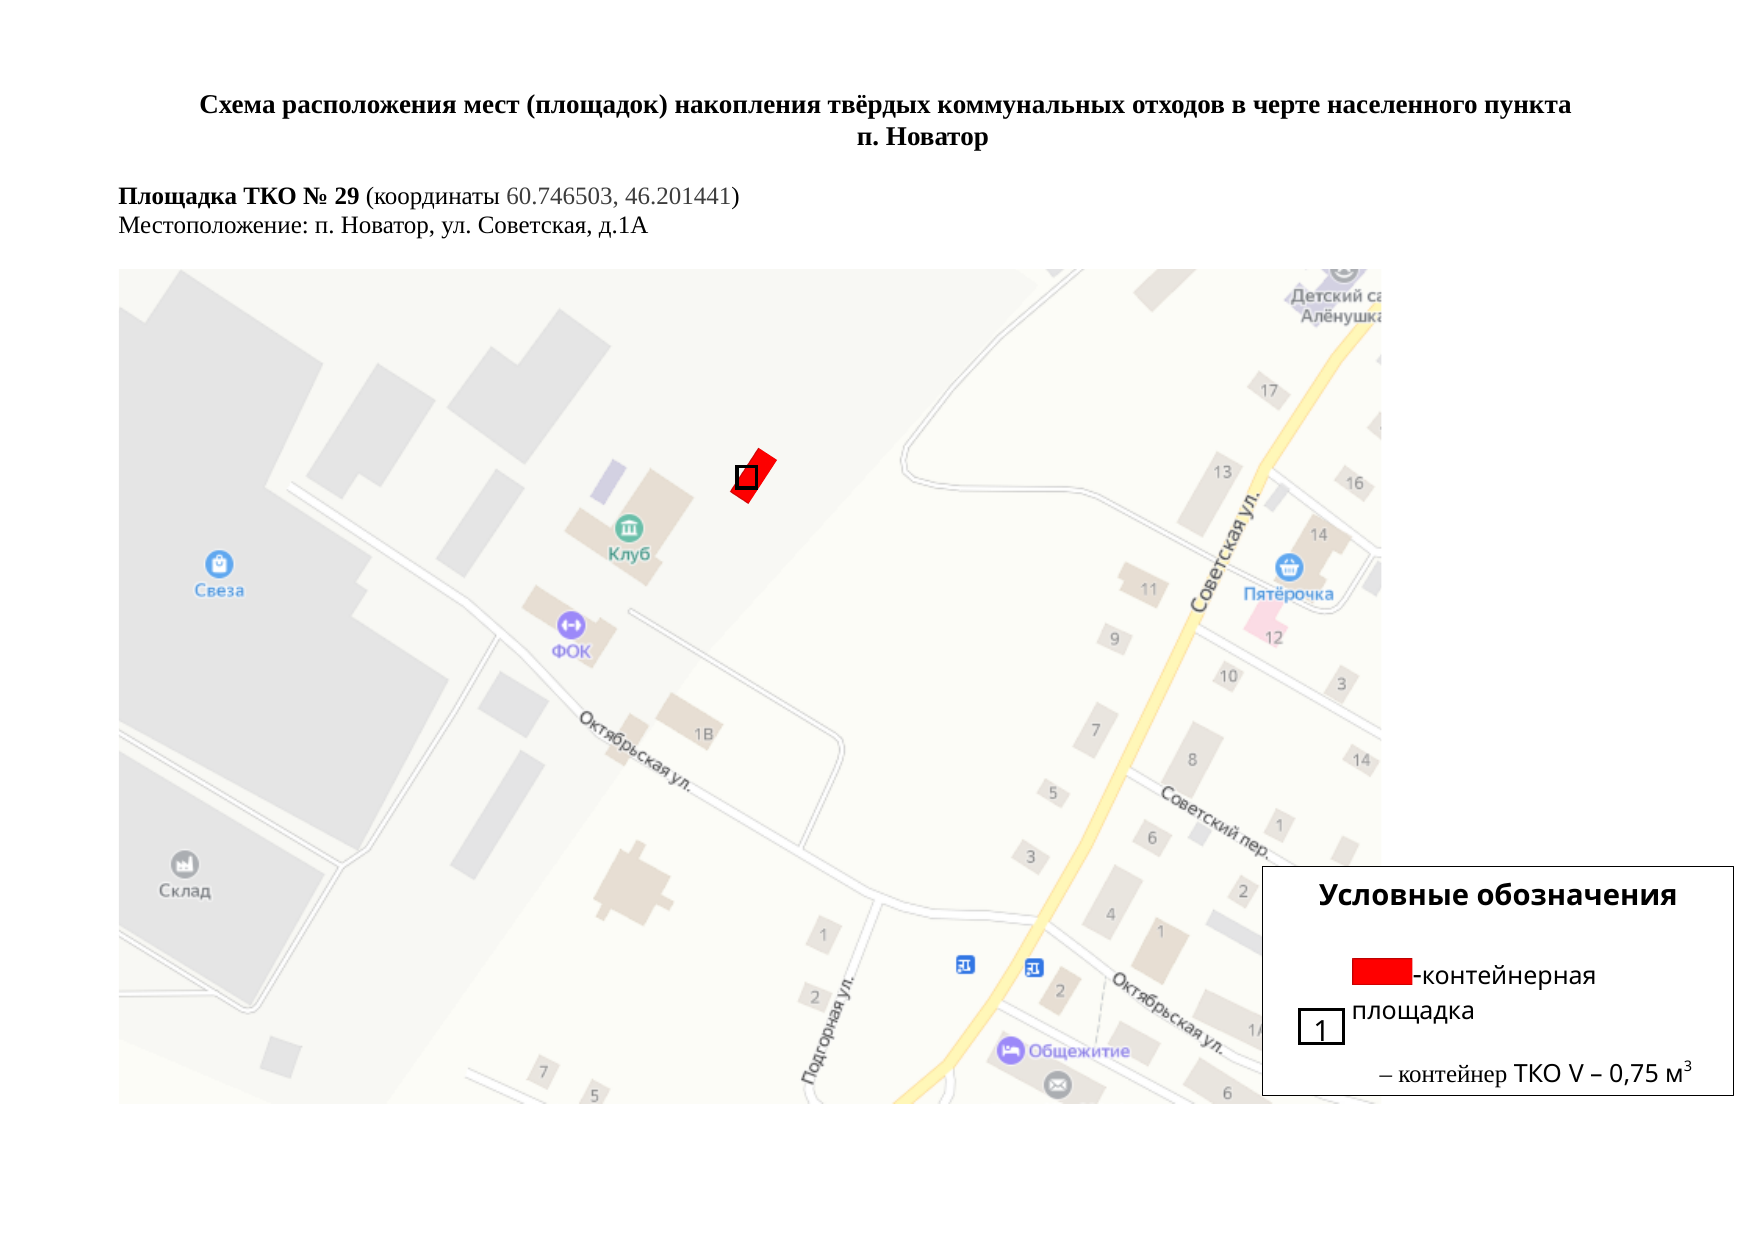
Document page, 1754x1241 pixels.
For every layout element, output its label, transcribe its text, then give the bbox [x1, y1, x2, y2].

text Площадка ТКО № 29 (координаты 60.746503, 46.201441) [118, 181, 506, 210]
text Схема расположения мест (площадок) накопления твёрдых коммунальных отходов в черте населенного пункта [118, 89, 1653, 120]
text Площадка ТКО № 29 (координаты 60.746503, 46.201441) [731, 181, 1653, 210]
text Местоположение: п. Новатор, ул. Советская, д.1А [118, 210, 1653, 239]
picture [118, 269, 1382, 1104]
text п. Новатор [118, 120, 1653, 151]
